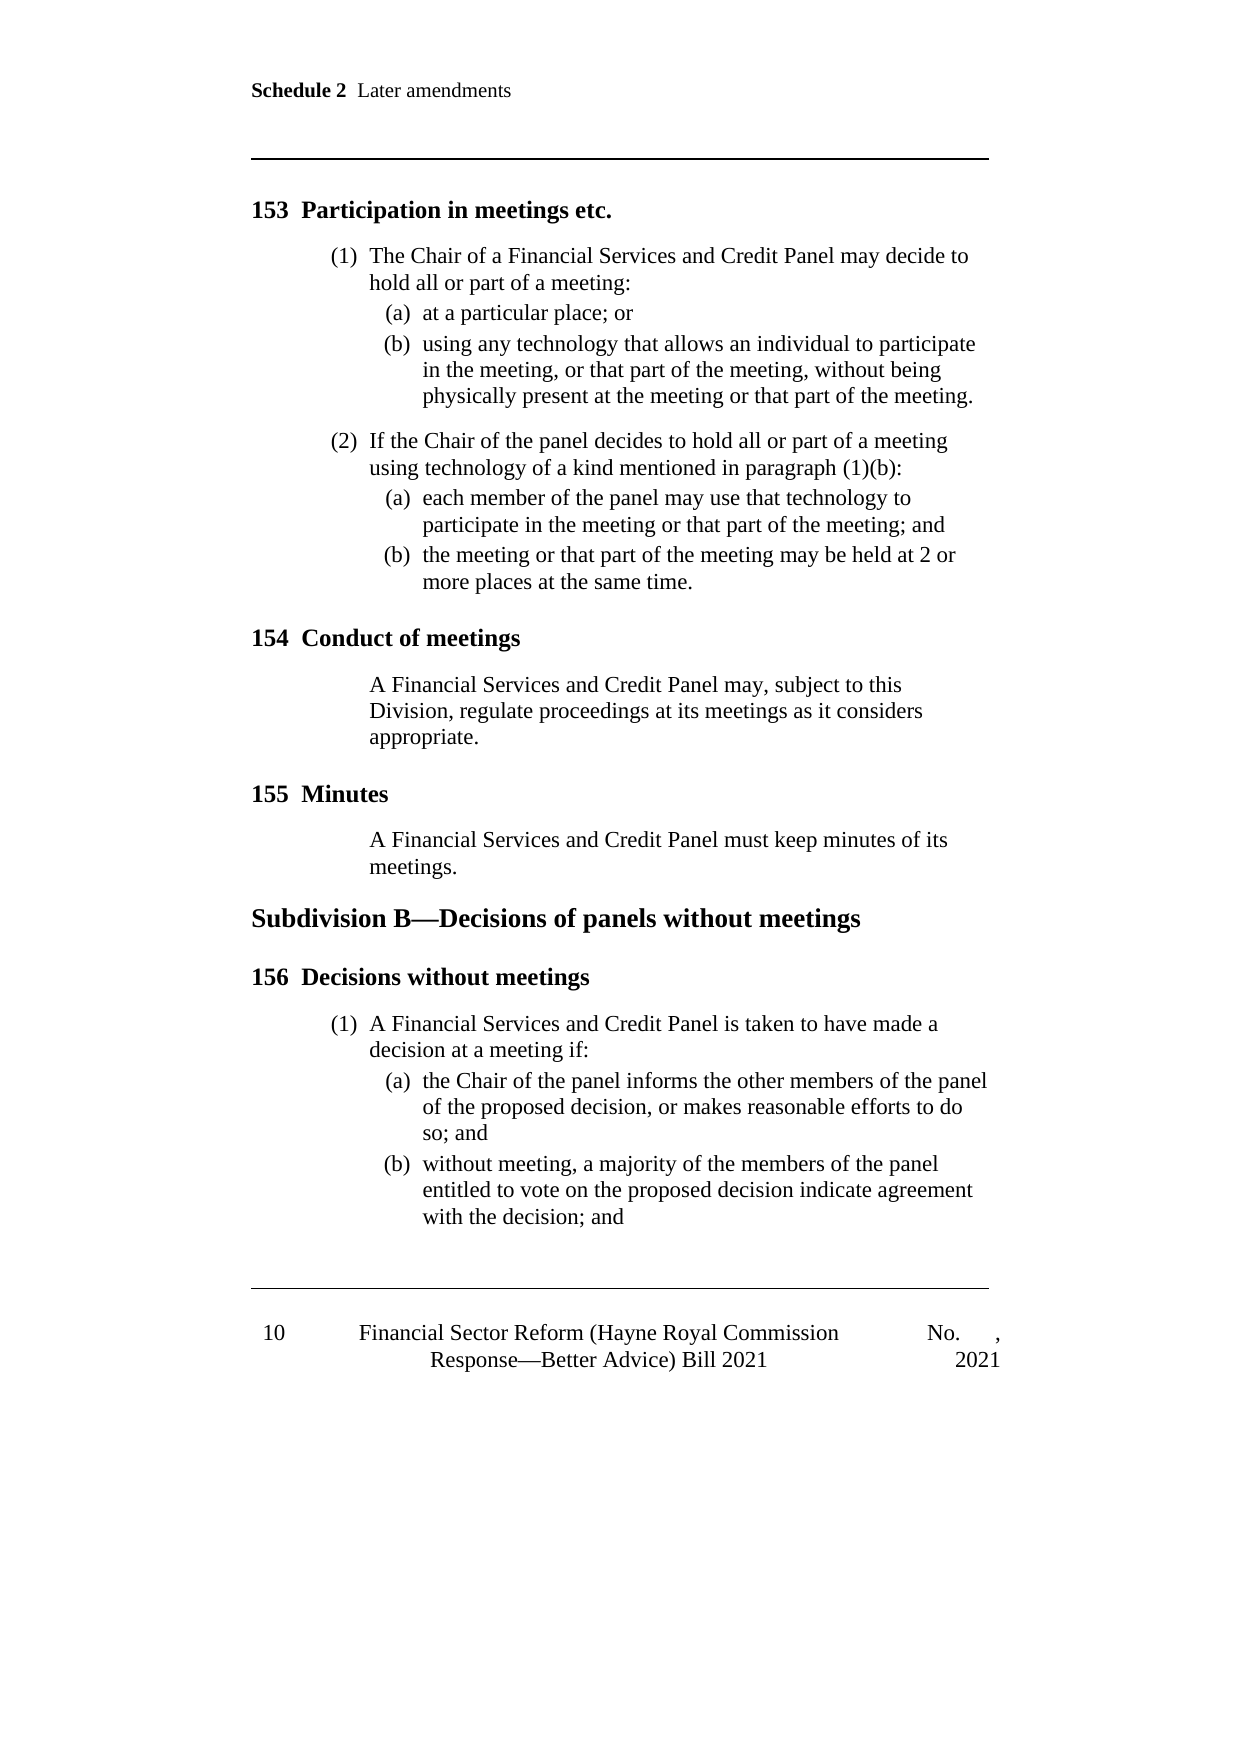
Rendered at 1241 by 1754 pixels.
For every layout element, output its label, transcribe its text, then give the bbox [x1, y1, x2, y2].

text A Financial Services and Credit Panel may, subject to this Division, regulate proceedings at its meetings as it considers appropriate. [251, 671, 989, 750]
text (b) without meeting, a majority of the members of the panel entitled to vote on the proposed decision indicate agreement with the decision; and [251, 1150, 989, 1229]
text (b) the meeting or that part of the meeting may be held at 2 or more places at the same time. [251, 541, 989, 594]
text (1) A Financial Services and Credit Panel is taken to have made a decision at a meeting if: [251, 1010, 989, 1063]
text (a) each member of the panel may use that technology to participate in the meeting or that part of the meeting; and [251, 484, 989, 537]
text A Financial Services and Credit Panel must keep minutes of its meetings. [251, 826, 989, 879]
text (a) the Chair of the panel informs the other members of the panel of the proposed decision, or makes reasonable efforts to do so; and [251, 1067, 989, 1146]
text (1) The Chair of a Financial Services and Credit Panel may decide to hold all or part of a meeting: [251, 242, 989, 295]
text (b) using any technology that allows an individual to participate in the meeting, or that part of the meeting, without being physically present at the meeting or that part of the meeting. [251, 330, 989, 409]
text (2) If the Chair of the panel decides to hold all or part of a meeting using technology of a kind mentioned in paragraph (1)(b): [251, 428, 989, 480]
text 155 Minutes [251, 779, 989, 808]
text 156 Decisions without meetings [251, 962, 989, 991]
text (a) at a particular place; or [251, 299, 989, 326]
text 153 Participation in meetings etc. [251, 195, 989, 224]
text Subdivision B—Decisions of panels without meetings [251, 902, 989, 933]
text 154 Conduct of meetings [251, 623, 989, 652]
